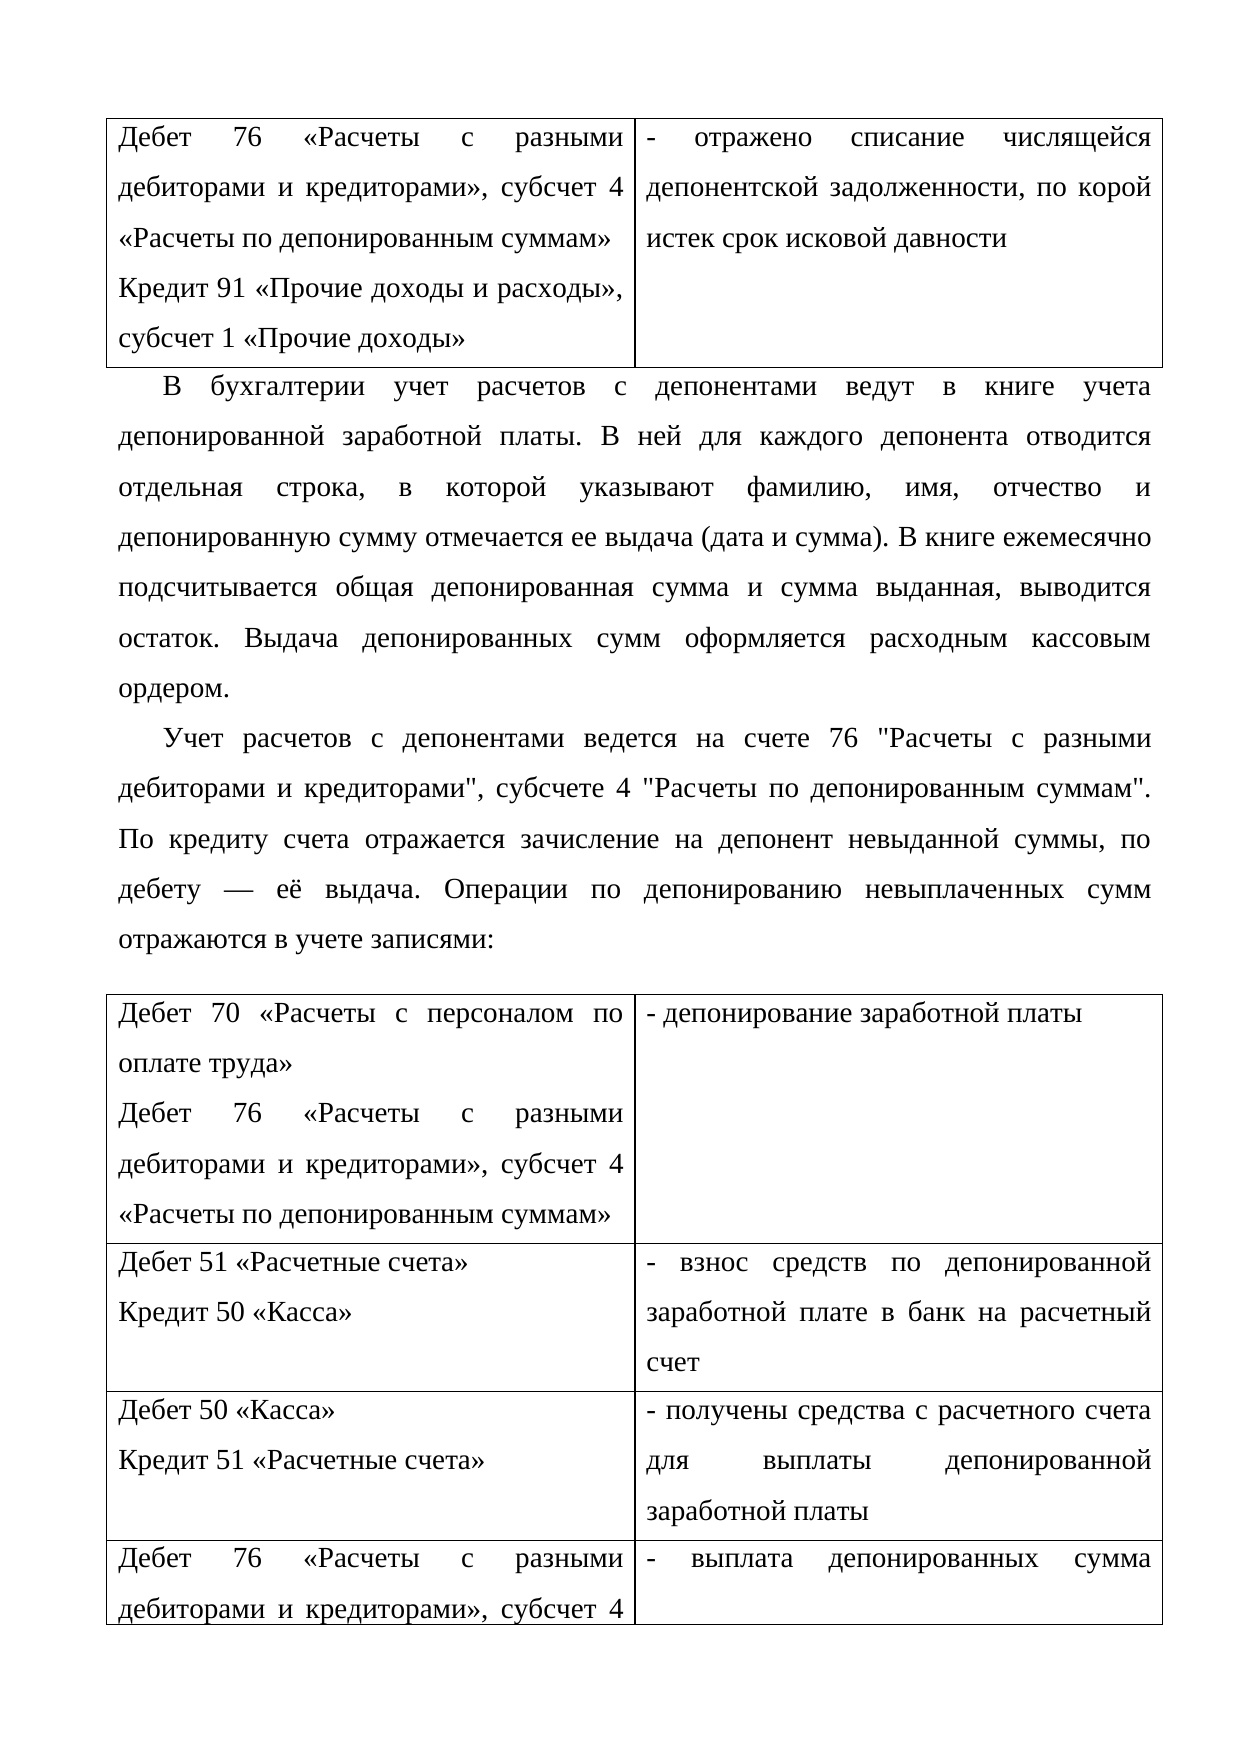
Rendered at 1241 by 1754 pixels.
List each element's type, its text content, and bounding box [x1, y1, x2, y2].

table_header Дебет 76 «Расчеты с разными дебиторами и кредиторами», субсчет 4 «Расчеты по депонированным суммам» Кредит 91 «Прочие доходы и расходы», субсчет 1 «Прочие доходы» [107, 119, 634, 367]
table_cell Дебет 51 «Расчетные счета» Кредит 50 «Касса» [107, 1244, 634, 1391]
text В бухгалтерии учет расчетов с депонентами ведут в книге учета депонированной заработной платы. В ней для каждого депонента отводится отдельная строка, в которой указывают фамилию, имя, отчество и депонированную сумму отмечается ее выдача (дата и сумма). В книге ежемесячно подсчитывается общая депонированная сумма и сумма выданная, выводится остаток. Выдача депонированных сумм оформляется расходным кассовым ордером. [118, 368, 1152, 703]
table_header Дебет 70 «Расчеты с персоналом по оплате труда» Дебет 76 «Расчеты с разными дебиторами и кредиторами», субсчет 4 «Расчеты по депонированным суммам» [107, 995, 634, 1243]
text Учет расчетов с депонентами ведется на счете 76 "Расчеты с разными дебиторами и кредиторами", субсчете 4 "Расчеты по депонированным суммам". По кредиту счета отражается зачисление на депонент невыданной суммы, по дебету — её выдача. Операции по депонированию невыплаченных сумм отражаются в учете записями: [118, 720, 1152, 955]
table_cell Дебет 50 «Касса» Кредит 51 «Расчетные счета» [107, 1392, 634, 1539]
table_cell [107, 1541, 634, 1624]
table_cell - взнос средств по депонированной заработной плате в банк на расчетный счет [636, 1244, 1162, 1391]
table_header - депонирование заработной платы [636, 995, 1162, 1243]
table_header - отражено списание числящейся депонентской задолженности, по корой истек срок исковой давности [636, 119, 1162, 367]
table_cell - получены средства с расчетного счета для выплаты депонированной заработной платы [636, 1392, 1162, 1539]
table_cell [636, 1541, 1162, 1624]
